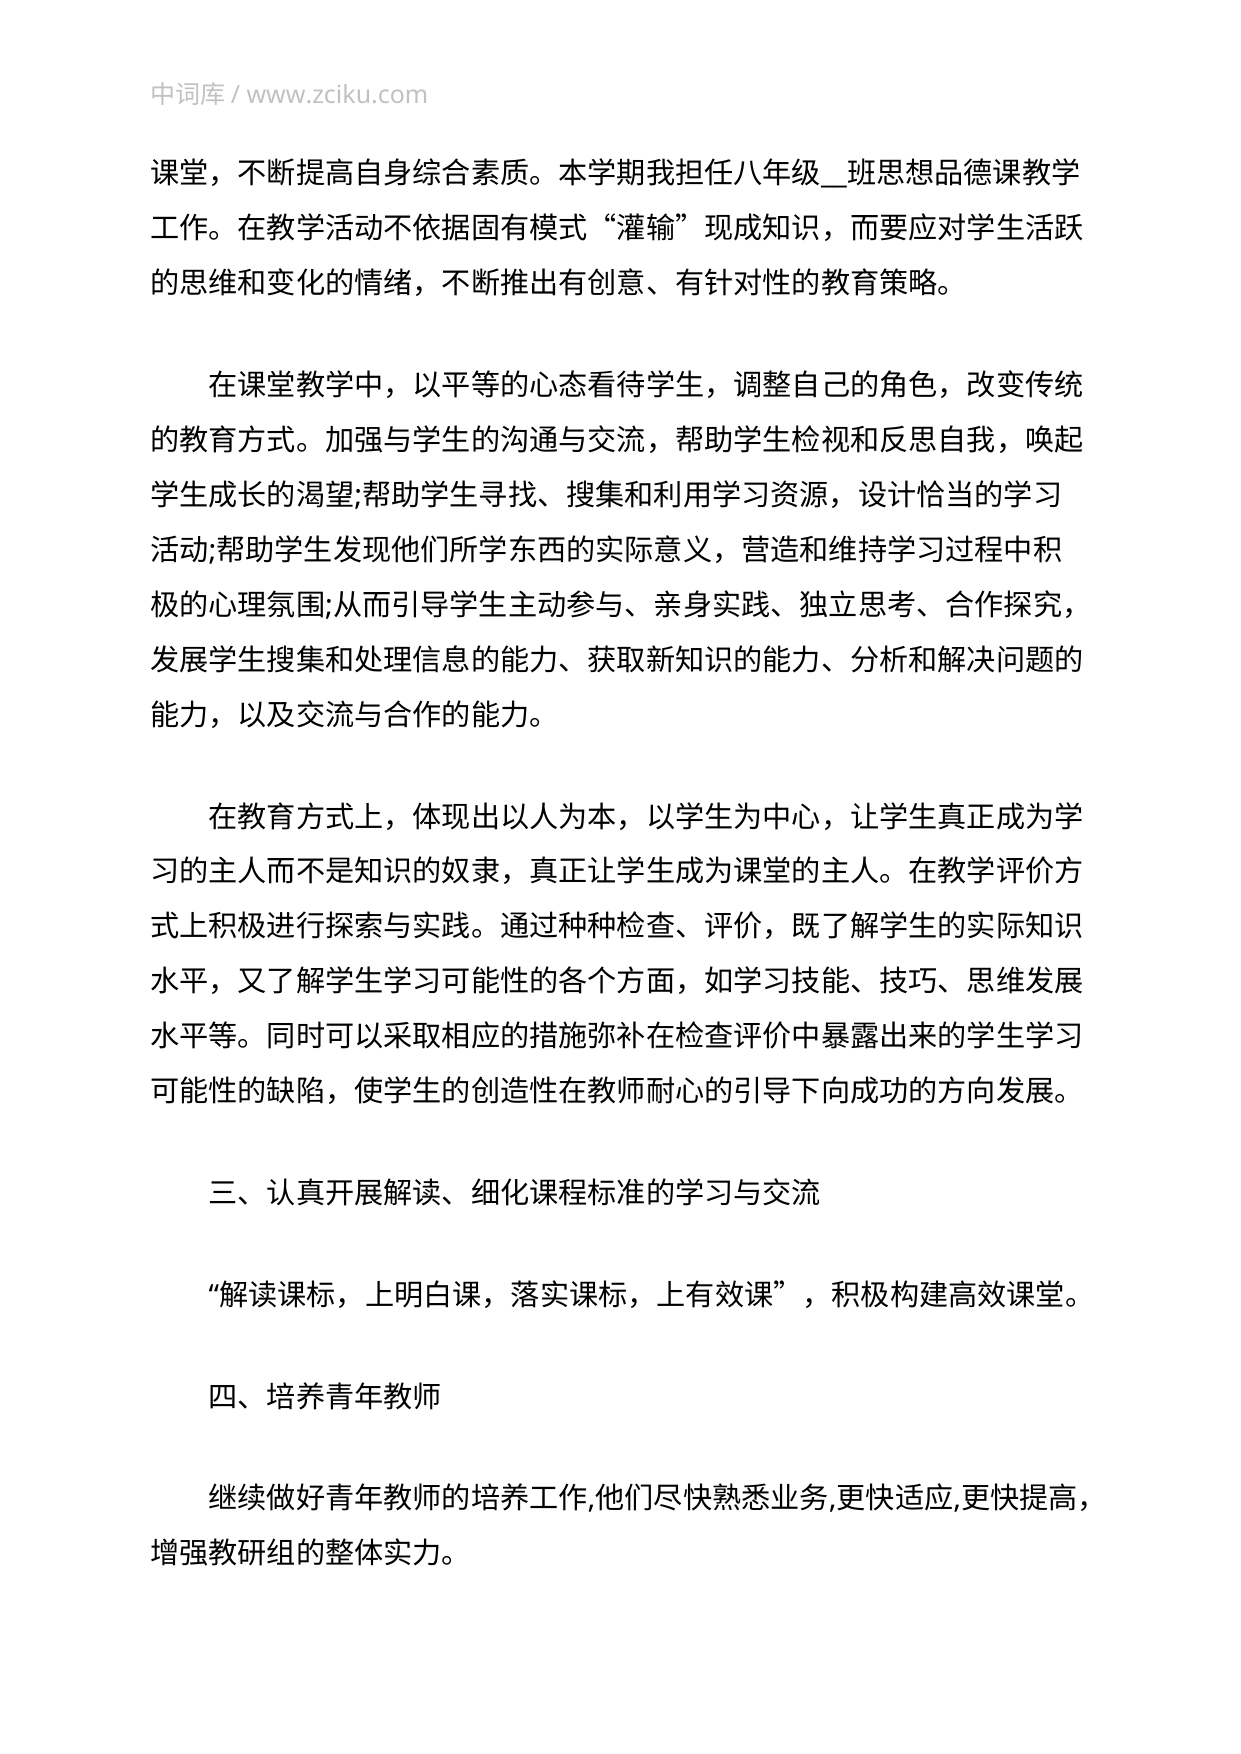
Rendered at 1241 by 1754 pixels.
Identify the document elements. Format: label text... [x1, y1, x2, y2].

text 在教育方式上，体现出以人为本，以学生为中心，让学生真正成为学习的主人而不是知识的奴隶，真正让学生成为课堂的主人。在教学评价方式上积极进行探索与实践。通过种种检查、评价，既了解学生的实际知识水平，又了解学生学习可能性的各个方面，如学习技能、技巧、思维发展水平等。同时可以采取相应的措施弥补在检查评价中暴露出来的学生学习可能性的缺陷，使学生的创造性在教师耐心的引导下向成功的方向发展。 [150, 793, 1090, 1110]
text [150, 150, 1090, 302]
text 四、培养青年教师 [150, 1373, 1090, 1415]
text 三、认真开展解读、细化课程标准的学习与交流 [150, 1169, 1090, 1212]
text “解读课标，上明白课，落实课标，上有效课”，积极构建高效课堂。 [150, 1271, 1090, 1313]
text 在课堂教学中，以平等的心态看待学生，调整自己的角色，改变传统的教育方式。加强与学生的沟通与交流，帮助学生检视和反思自我，唤起学生成长的渴望;帮助学生寻找、搜集和利用学习资源，设计恰当的学习活动;帮助学生发现他们所学东西的实际意义，营造和维持学习过程中积极的心理氛围;从而引导学生主动参与、亲身实践、独立思考、合作探究，发展学生搜集和处理信息的能力、获取新知识的能力、分析和解决问题的能力，以及交流与合作的能力。 [150, 362, 1090, 734]
text 继续做好青年教师的培养工作,他们尽快熟悉业务,更快适应,更快提高，增强教研组的整体实力。 [150, 1475, 1090, 1572]
